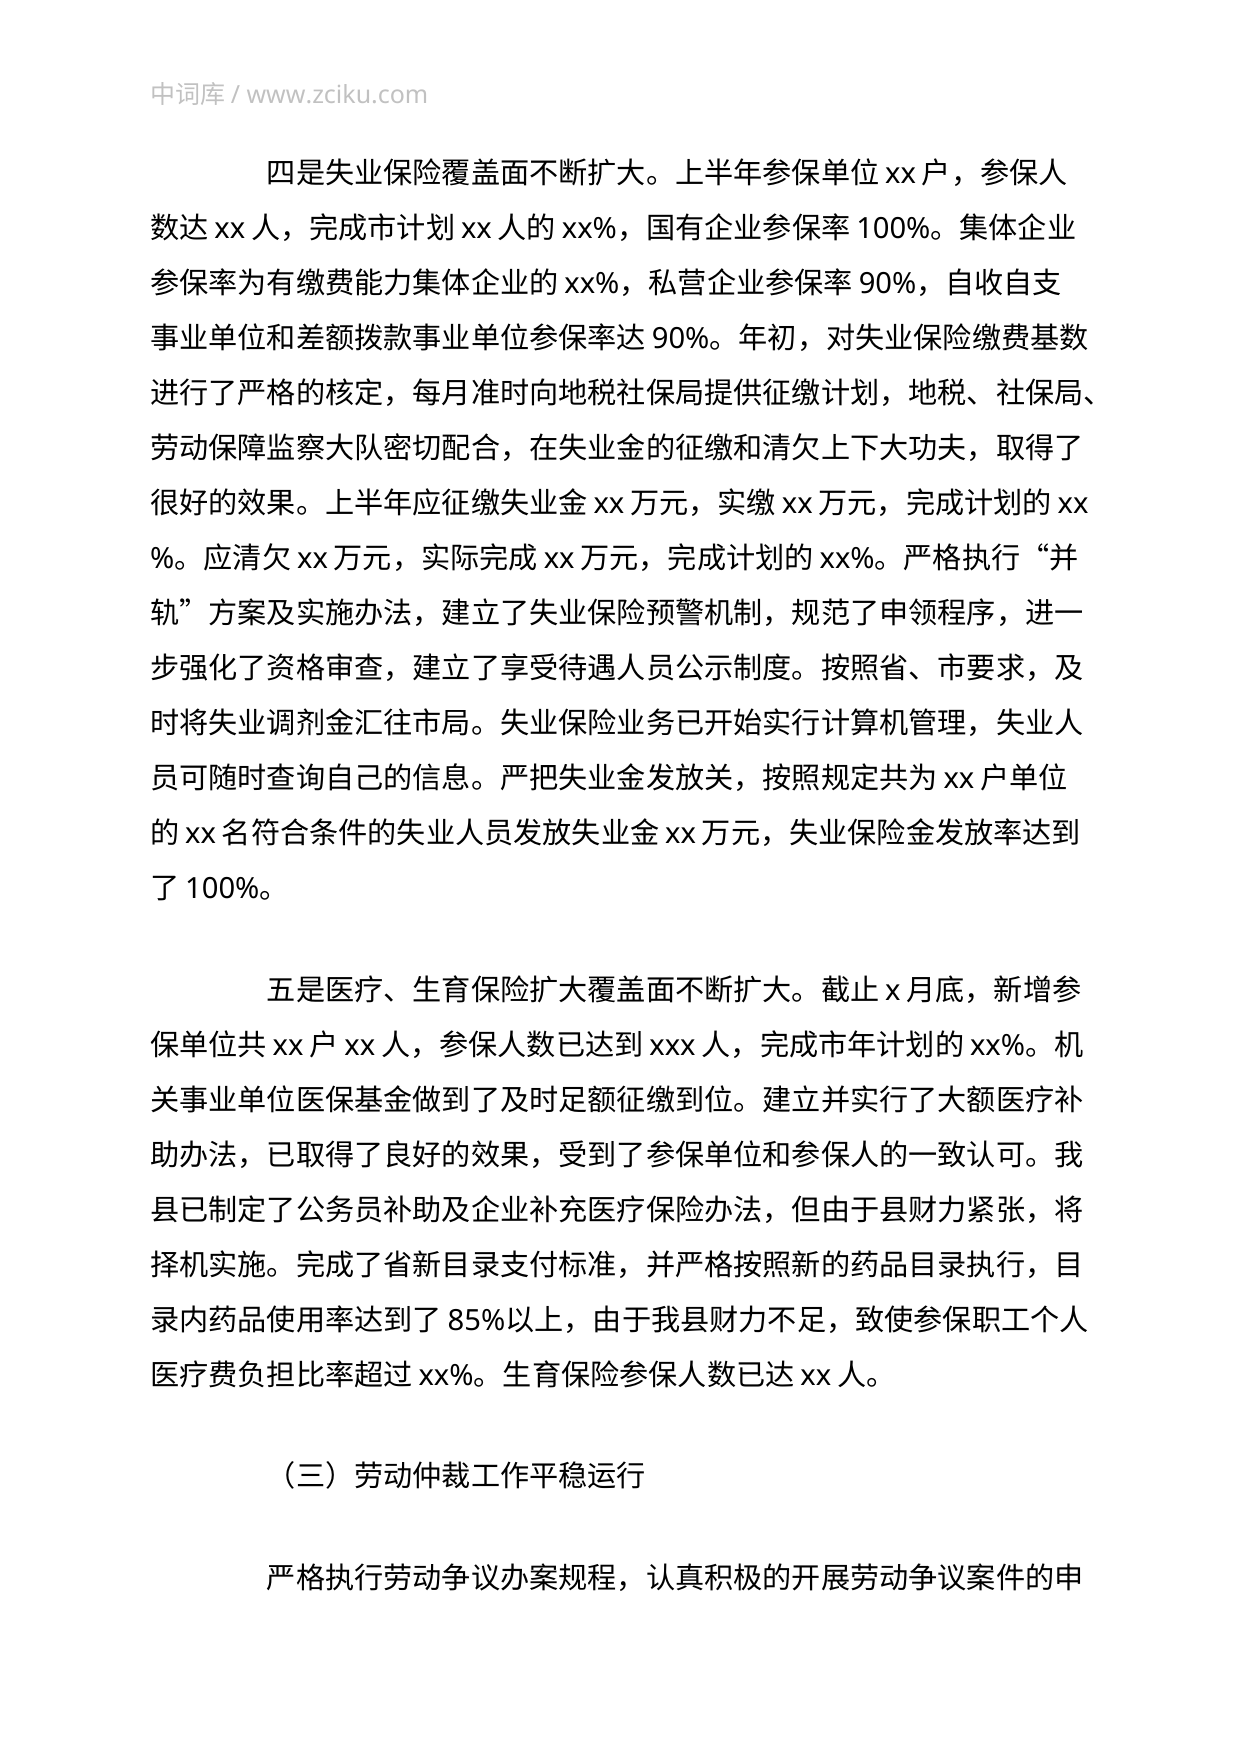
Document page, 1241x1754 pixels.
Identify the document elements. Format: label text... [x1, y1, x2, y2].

text 四是失业保险覆盖面不断扩大。上半年参保单位xx户，参保人数达xx人，完成市计划xx人的xx%，国有企业参保率100%。集体企业参保率为有缴费能力集体企业的xx%，私营企业参保率90%，自收自支事业单位和差额拨款事业单位参保率达90%。年初，对失业保险缴费基数进行了严格的核定，每月准时向地税社保局提供征缴计划，地税、社保局、劳动保障监察大队密切配合，在失业金的征缴和清欠上下大功夫，取得了很好的效果。上半年应征缴失业金xx万元，实缴xx万元，完成计划的xx%。应清欠xx万元，实际完成xx万元，完成计划的xx%。严格执行“并轨”方案及实施办法，建立了失业保险预警机制，规范了申领程序，进一步强化了资格审查，建立了享受待遇人员公示制度。按照省、市要求，及时将失业调剂金汇往市局。失业保险业务已开始实行计算机管理，失业人员可随时查询自己的信息。严把失业金发放关，按照规定共为xx户单位的xx名符合条件的失业人员发放失业金xx万元，失业保险金发放率达到了100%。 [150, 150, 1090, 907]
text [150, 1555, 1090, 1597]
text （三）劳动仲裁工作平稳运行 [150, 1453, 1090, 1495]
text 五是医疗、生育保险扩大覆盖面不断扩大。截止x月底，新增参保单位共xx户xx人，参保人数已达到xxx人，完成市年计划的xx%。机关事业单位医保基金做到了及时足额征缴到位。建立并实行了大额医疗补助办法，已取得了良好的效果，受到了参保单位和参保人的一致认可。我县已制定了公务员补助及企业补充医疗保险办法，但由于县财力紧张，将择机实施。完成了省新目录支付标准，并严格按照新的药品目录执行，目录内药品使用率达到了85%以上，由于我县财力不足，致使参保职工个人医疗费负担比率超过xx%。生育保险参保人数已达xx人。 [150, 966, 1090, 1393]
